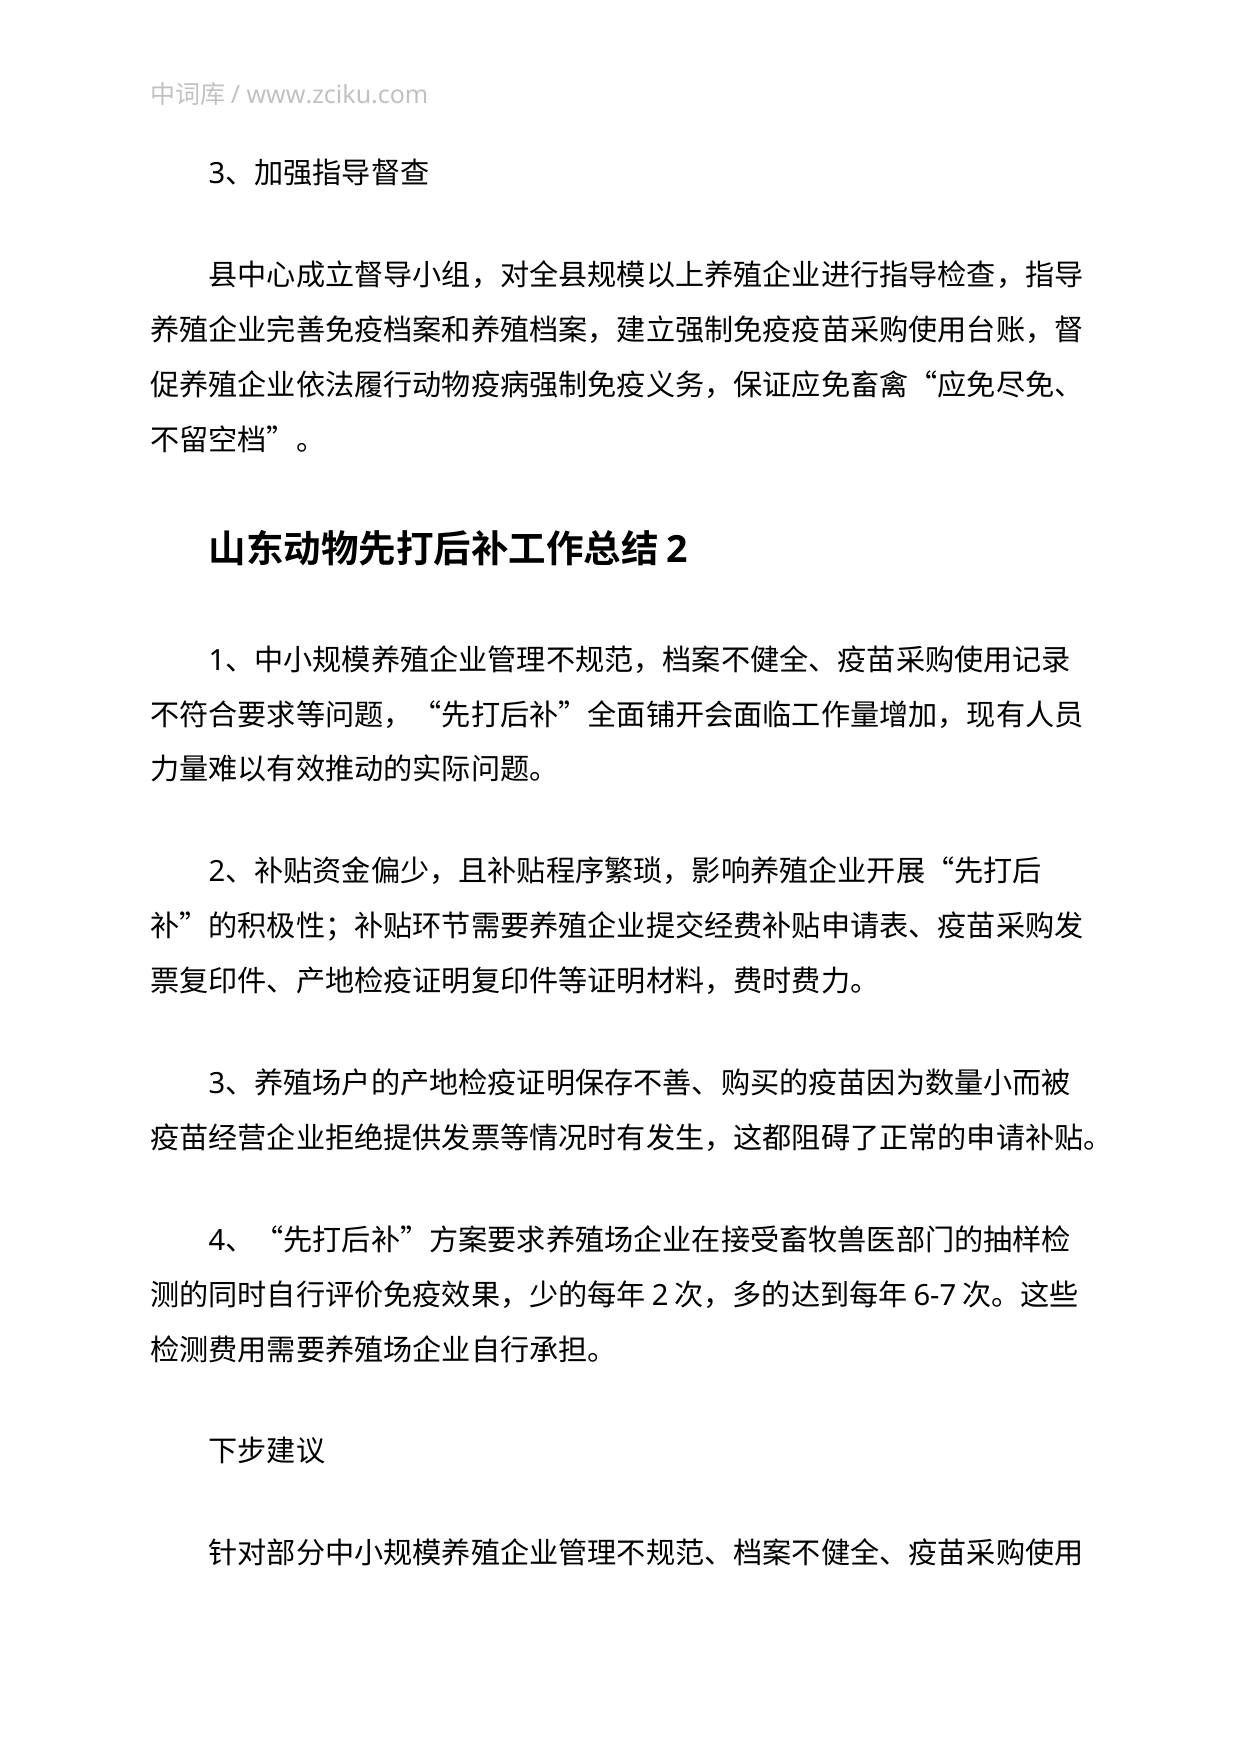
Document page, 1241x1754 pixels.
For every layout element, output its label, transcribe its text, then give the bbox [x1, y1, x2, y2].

text 下步建议 [150, 1428, 1090, 1470]
text 4、“先打后补”方案要求养殖场企业在接受畜牧兽医部门的抽样检测的同时自行评价免疫效果，少的每年2次，多的达到每年6-7次。这些检测费用需要养殖场企业自行承担。 [150, 1216, 1090, 1368]
text 1、中小规模养殖企业管理不规范，档案不健全、疫苗采购使用记录不符合要求等问题，“先打后补”全面铺开会面临工作量增加，现有人员力量难以有效推动的实际问题。 [150, 636, 1090, 788]
text 山东动物先打后补工作总结2 [150, 518, 1090, 573]
text 县中心成立督导小组，对全县规模以上养殖企业进行指导检查，指导养殖企业完善免疫档案和养殖档案，建立强制免疫疫苗采购使用台账，督促养殖企业依法履行动物疫病强制免疫义务，保证应免畜禽“应免尽免、不留空档”。 [150, 252, 1090, 459]
text 3、养殖场户的产地检疫证明保存不善、购买的疫苗因为数量小而被疫苗经营企业拒绝提供发票等情况时有发生，这都阻碍了正常的申请补贴。 [150, 1059, 1090, 1157]
text 3、加强指导督查 [150, 150, 1090, 192]
text 2、补贴资金偏少，且补贴程序繁琐，影响养殖企业开展“先打后补”的积极性；补贴环节需要养殖企业提交经费补贴申请表、疫苗采购发票复印件、产地检疫证明复印件等证明材料，费时费力。 [150, 848, 1090, 1000]
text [150, 1530, 1090, 1572]
